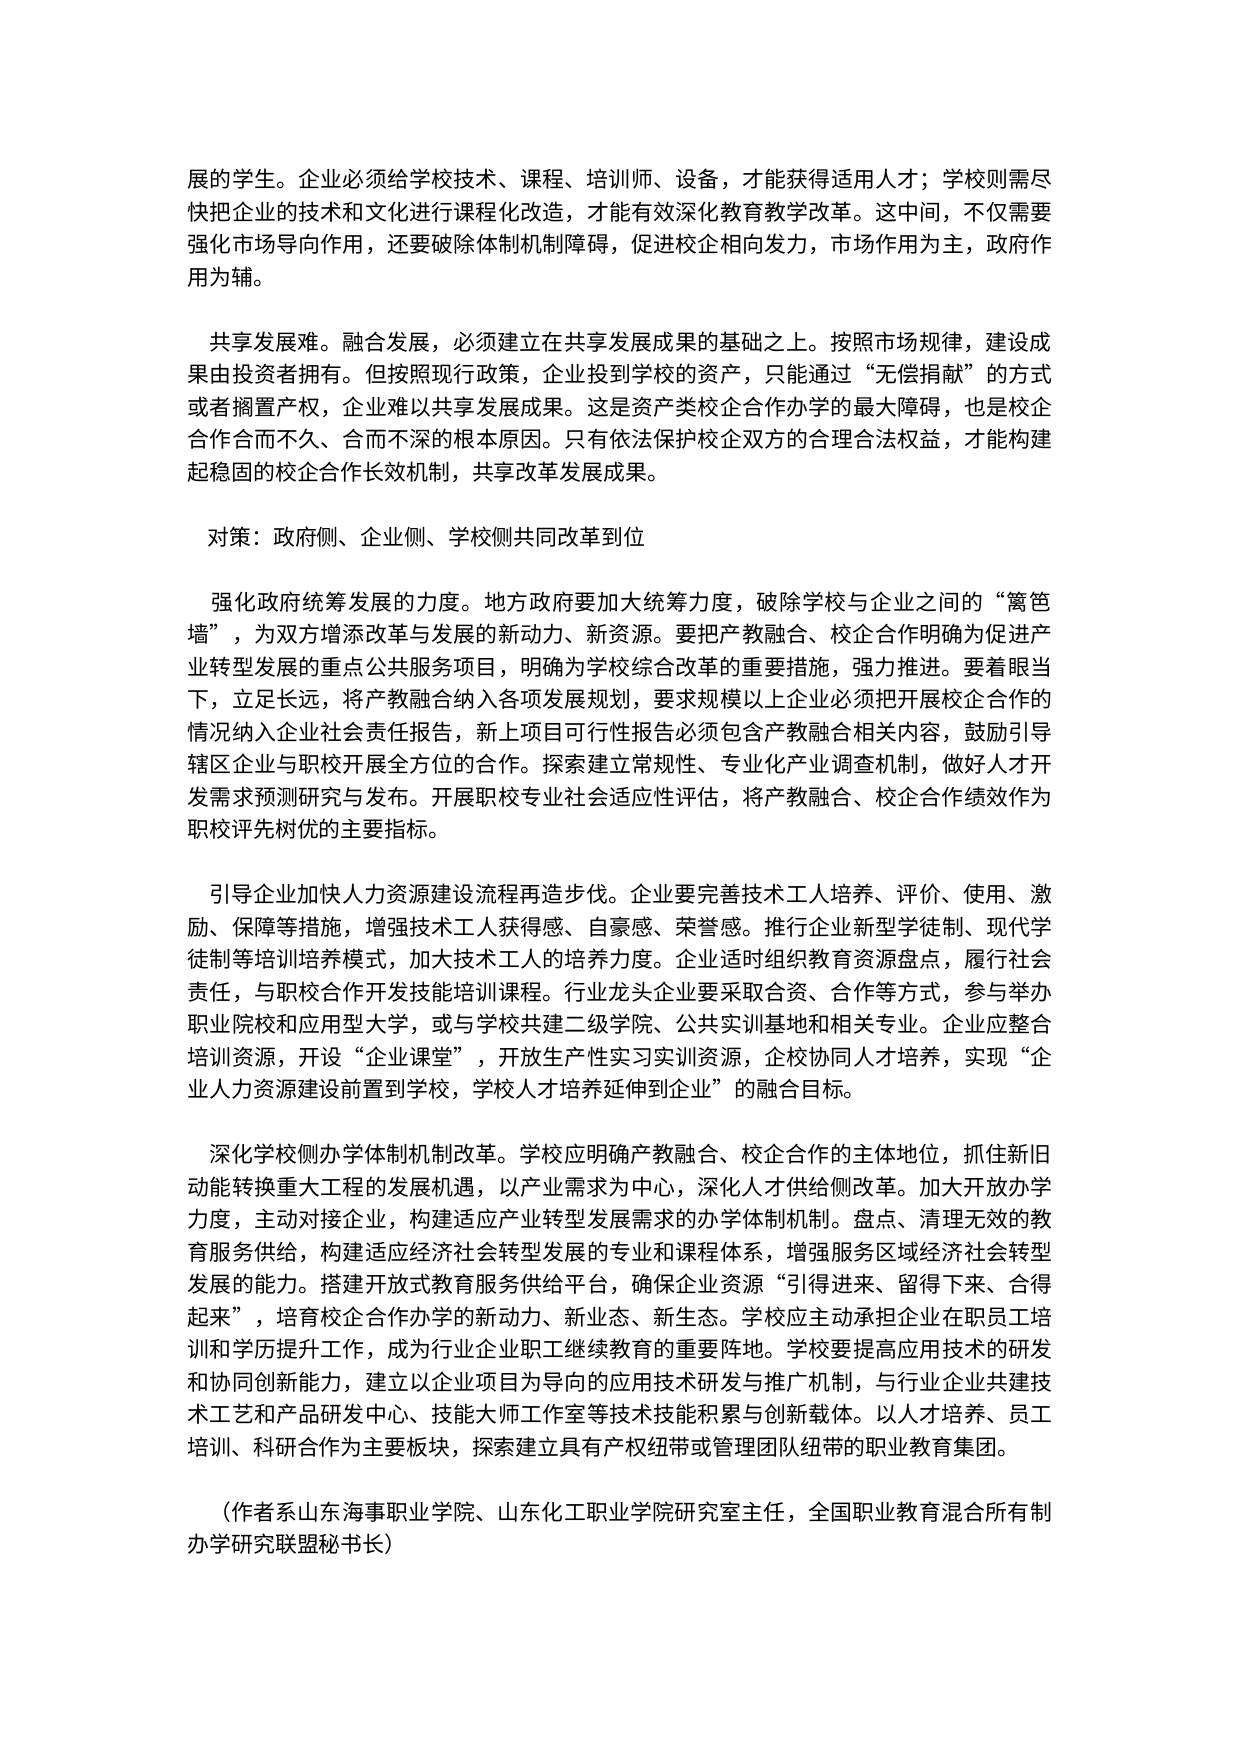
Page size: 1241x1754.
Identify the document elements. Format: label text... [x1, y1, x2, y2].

text 对策：政府侧、企业侧、学校侧共同改革到位 [187, 519, 1053, 552]
text （作者系山东海事职业学院、山东化工职业学院研究室主任，全国职业教育混合所有制办学研究联盟秘书长） [187, 1494, 1053, 1559]
text 强化政府统筹发展的力度。地方政府要加大统筹力度，破除学校与企业之间的“篱笆墙”，为双方增添改革与发展的新动力、新资源。要把产教融合、校企合作明确为促进产业转型发展的重点公共服务项目，明确为学校综合改革的重要措施，强力推进。要着眼当下，立足长远，将产教融合纳入各项发展规划，要求规模以上企业必须把开展校企合作的情况纳入企业社会责任报告，新上项目可行性报告必须包含产教融合相关内容，鼓励引导辖区企业与职校开展全方位的合作。探索建立常规性、专业化产业调查机制，做好人才开发需求预测研究与发布。开展职校专业社会适应性评估，将产教融合、校企合作绩效作为职校评先树优的主要指标。 [187, 584, 1053, 844]
text 共享发展难。融合发展，必须建立在共享发展成果的基础之上。按照市场规律，建设成果由投资者拥有。但按照现行政策，企业投到学校的资产，只能通过“无偿捐献”的方式，或者搁置产权，企业难以共享发展成果。这是资产类校企合作办学的最大障碍，也是校企合作合而不久、合而不深的根本原因。只有依法保护校企双方的合理合法权益，才能构建起稳固的校企合作长效机制，共享改革发展成果。 [187, 324, 1053, 487]
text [187, 162, 1053, 292]
text 引导企业加快人力资源建设流程再造步伐。企业要完善技术工人培养、评价、使用、激励、保障等措施，增强技术工人获得感、自豪感、荣誉感。推行企业新型学徒制、现代学徒制等培训培养模式，加大技术工人的培养力度。企业适时组织教育资源盘点，履行社会责任，与职校合作开发技能培训课程。行业龙头企业要采取合资、合作等方式，参与举办职业院校和应用型大学，或与学校共建二级学院、公共实训基地和相关专业。企业应整合培训资源，开设“企业课堂”，开放生产性实习实训资源，企校协同人才培养，实现“企业人力资源建设前置到学校，学校人才培养延伸到企业”的融合目标。 [187, 877, 1053, 1104]
text 深化学校侧办学体制机制改革。学校应明确产教融合、校企合作的主体地位，抓住新旧动能转换重大工程的发展机遇，以产业需求为中心，深化人才供给侧改革。加大开放办学力度，主动对接企业，构建适应产业转型发展需求的办学体制机制。盘点、清理无效的教育服务供给，构建适应经济社会转型发展的专业和课程体系，增强服务区域经济社会转型发展的能力。搭建开放式教育服务供给平台，确保企业资源“引得进来、留得下来、合得起来”，培育校企合作办学的新动力、新业态、新生态。学校应主动承担企业在职员工培训和学历提升工作，成为行业企业职工继续教育的重要阵地。学校要提高应用技术的研发和协同创新能力，建立以企业项目为导向的应用技术研发与推广机制，与行业企业共建技术工艺和产品研发中心、技能大师工作室等技术技能积累与创新载体。以人才培养、员工培训、科研合作为主要板块，探索建立具有产权纽带或管理团队纽带的职业教育集团。 [187, 1137, 1053, 1462]
